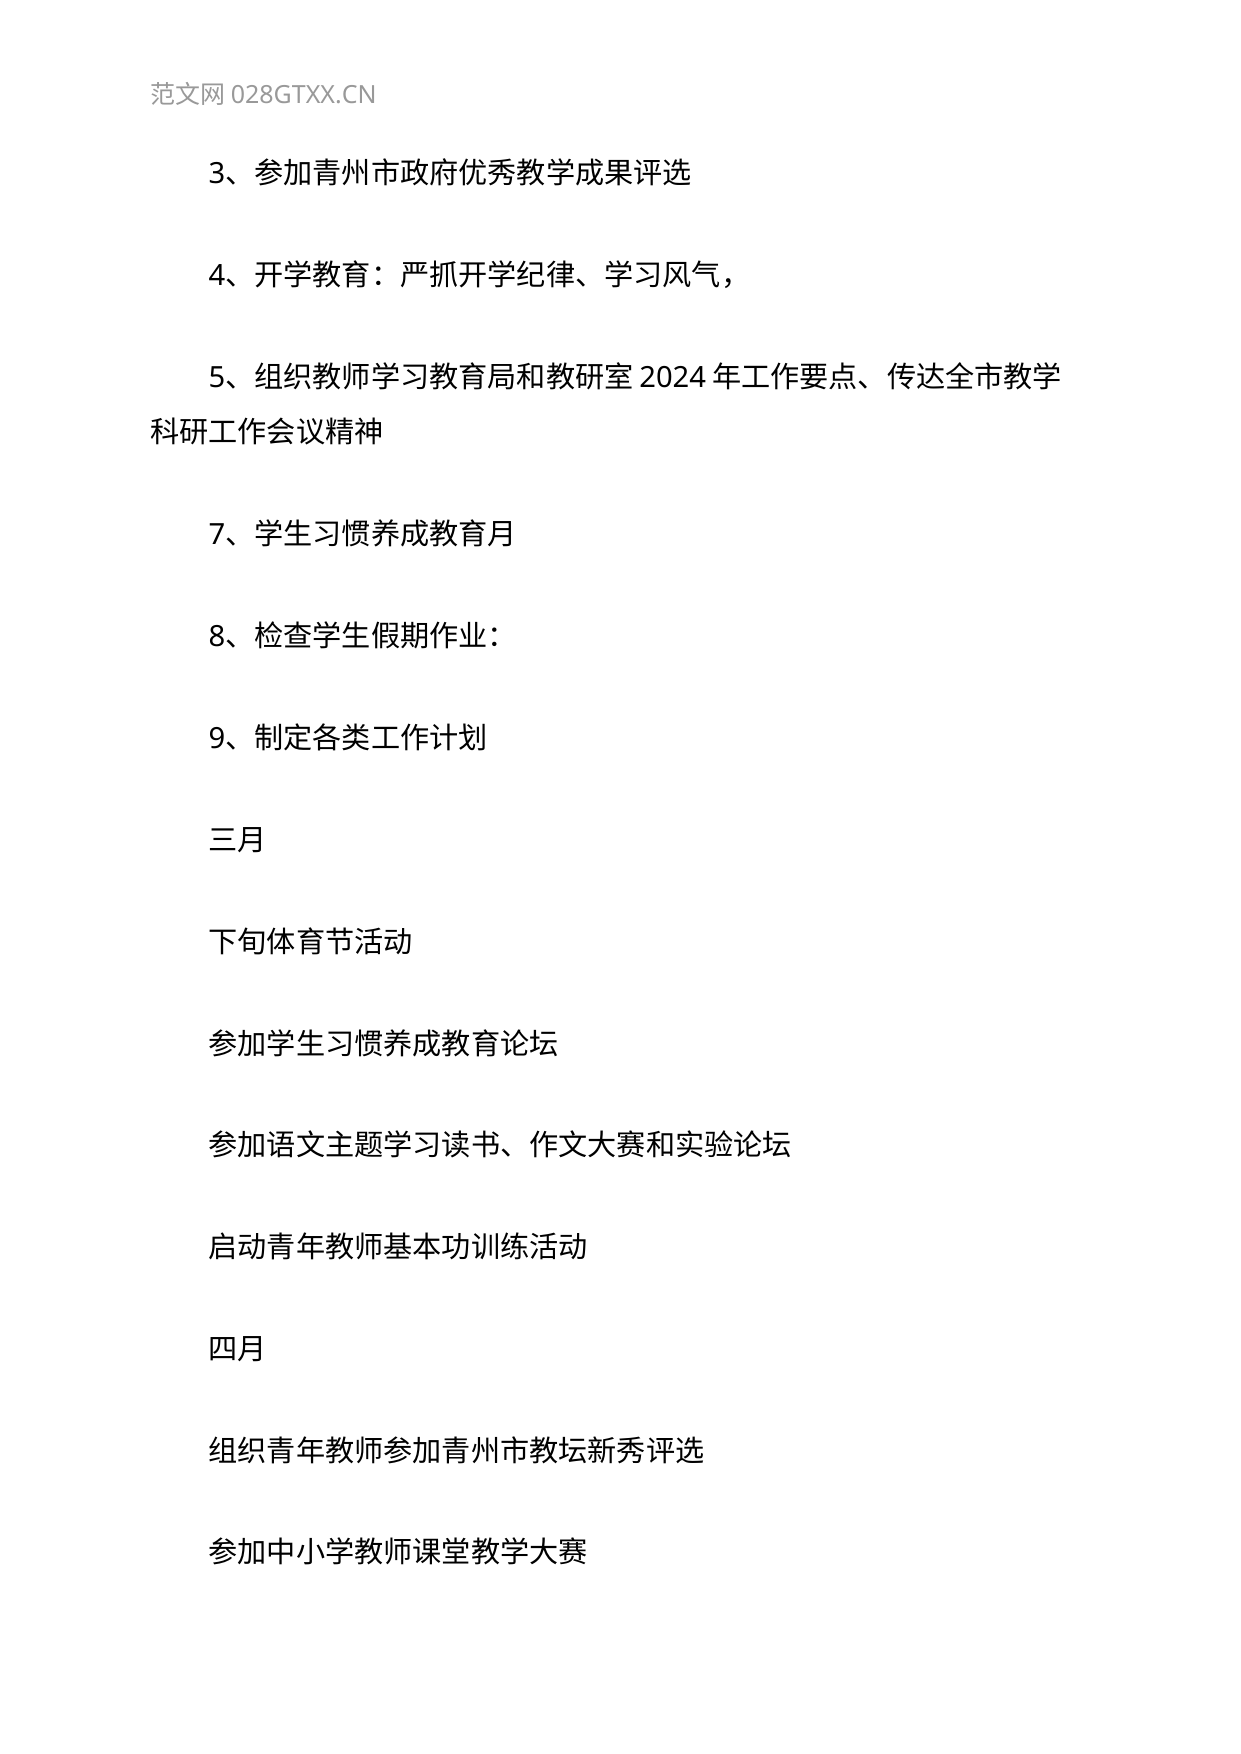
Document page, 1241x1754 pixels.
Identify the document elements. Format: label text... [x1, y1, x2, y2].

text 4、开学教育：严抓开学纪律、学习风气， [150, 252, 1090, 294]
text 组织青年教师参加青州市教坛新秀评选 [150, 1427, 1090, 1469]
text 下旬体育节活动 [150, 918, 1090, 961]
text 参加学生习惯养成教育论坛 [150, 1020, 1090, 1062]
text 参加语文主题学习读书、作文大赛和实验论坛 [150, 1122, 1090, 1164]
text 8、检查学生假期作业： [150, 613, 1090, 655]
text 9、制定各类工作计划 [150, 715, 1090, 757]
text 3、参加青州市政府优秀教学成果评选 [150, 150, 1090, 192]
text 三月 [150, 817, 1090, 859]
text 5、组织教师学习教育局和教研室2024年工作要点、传达全市教学科研工作会议精神 [150, 354, 1090, 451]
text 参加中小学教师课堂教学大赛 [150, 1529, 1090, 1571]
text 7、学生习惯养成教育月 [150, 511, 1090, 553]
text 启动青年教师基本功训练活动 [150, 1224, 1090, 1266]
text 四月 [150, 1326, 1090, 1368]
